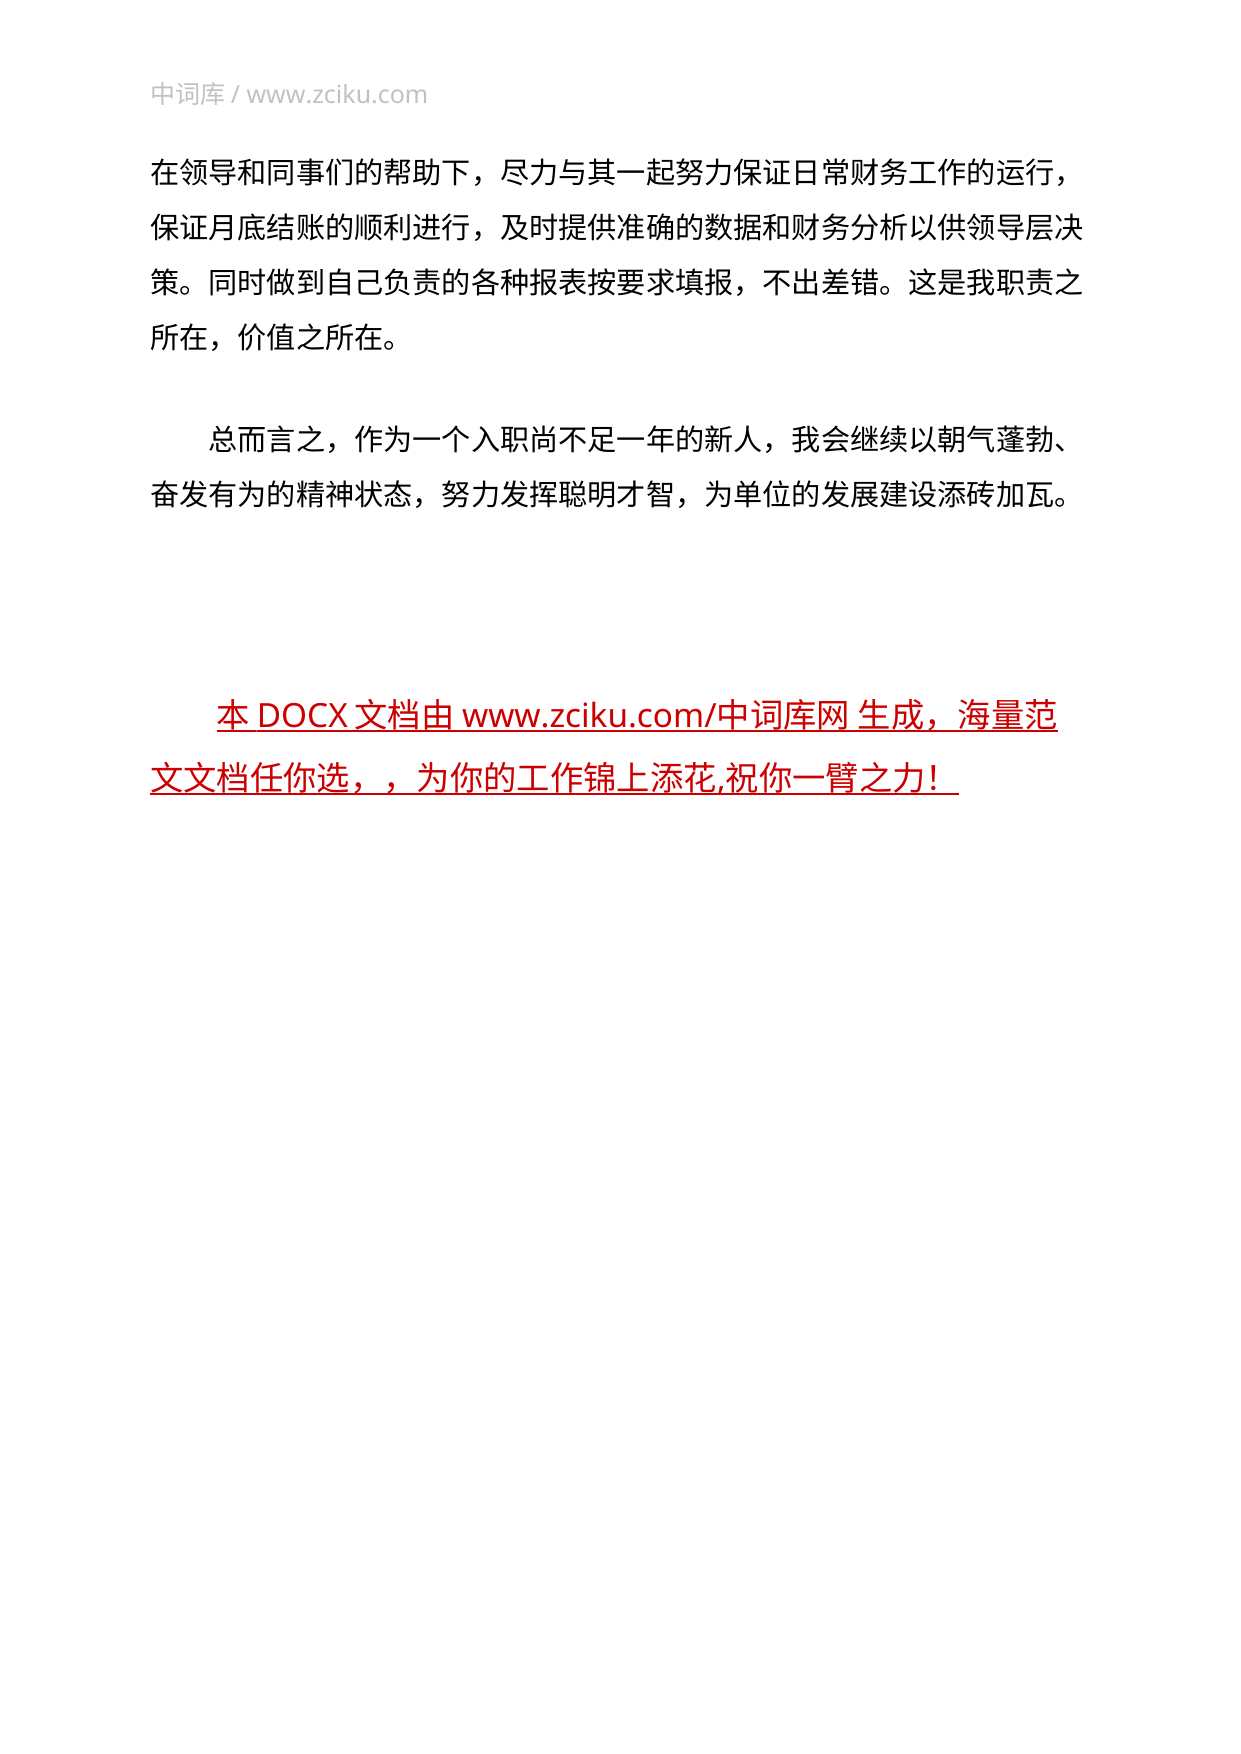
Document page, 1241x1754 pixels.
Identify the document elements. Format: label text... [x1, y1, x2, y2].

text 本DOCX文档由 www.zciku.com/中词库网 生成，海量范文文档任你选，，为你的工作锦上添花,祝你一臂之力！ [150, 688, 1090, 800]
text 总而言之，作为一个入职尚不足一年的新人，我会继续以朝气蓬勃、奋发有为的精神状态，努力发挥聪明才智，为单位的发展建设添砖加瓦。 [150, 416, 1090, 514]
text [150, 150, 1090, 357]
